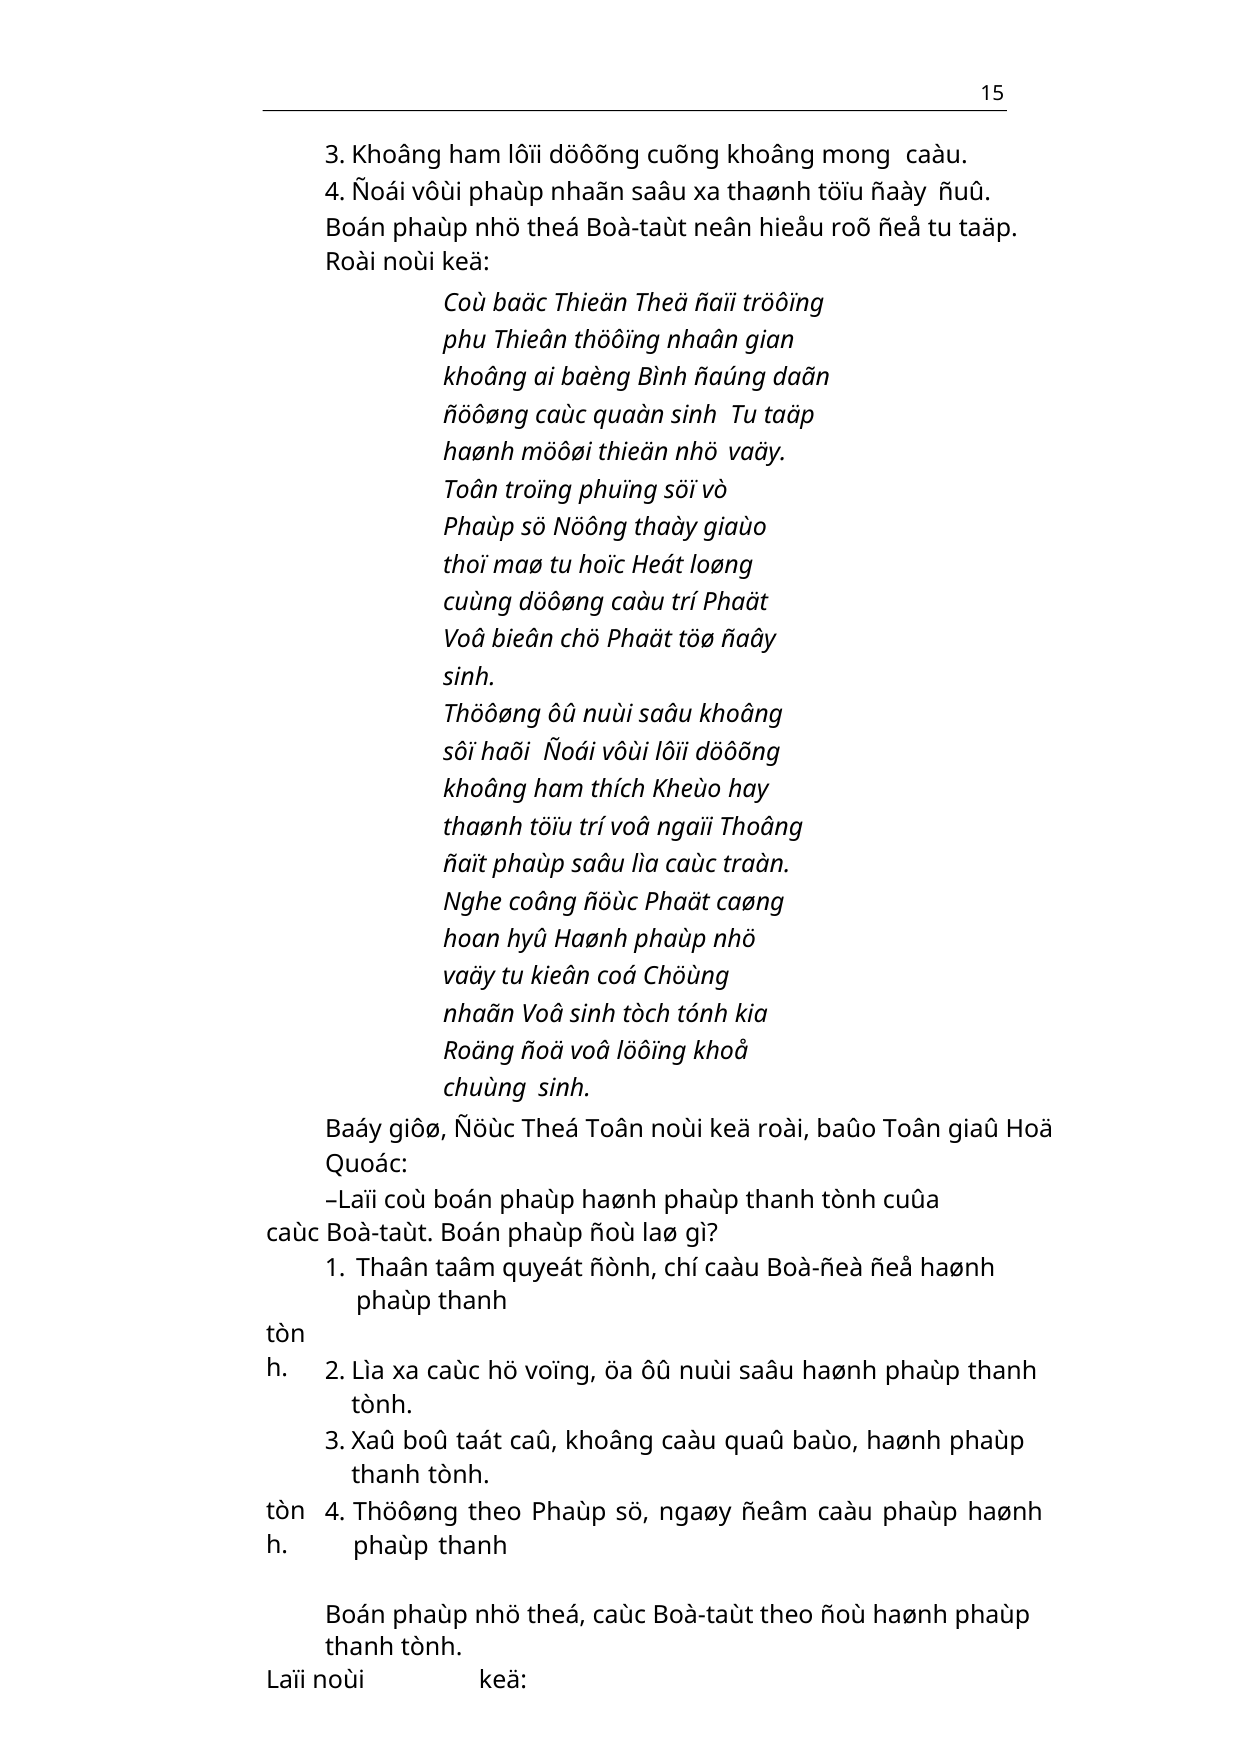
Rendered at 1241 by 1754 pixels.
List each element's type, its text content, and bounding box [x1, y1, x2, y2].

text 15 [175, 78, 1004, 107]
list Ñoái vôùi phaùp nhaãn saâu xa thaønh töïu ñaày ñuû. [324, 173, 1065, 207]
text Thöôøng ôû nuùi saâu khoâng sôï haõi Ñoái vôùi lôïi döôõng khoâng ham thích Kheùo hay thaønh töïu trí voâ ngaïi Thoâng ñaït phaùp saâu lìa caùc traàn. Nghe coâng ñöùc Phaät caøng hoan hyû Haønh phaùp nhö vaäy tu kieân coá Chöùng nhaãn Voâ sinh tòch tónh kia Roäng ñoä voâ löôïng khoå chuùng sinh. [443, 696, 808, 1104]
list Thaân taâm quyeát ñònh, chí caàu Boà-ñeà ñeå haønh phaùp thanh [324, 1251, 1065, 1316]
text Coù baäc Thieän Theä ñaïi tröôïng phu Thieân thöôïng nhaân gian khoâng ai baèng Bình ñaúng daãn ñöôøng caùc quaàn sinh Tu taäp haønh möôøi thieän nhö vaäy. [443, 284, 841, 468]
text tònh. [266, 1492, 313, 1560]
text Laïi noùi keä: [266, 1662, 384, 1696]
list Xaû boû taát caû, khoâng caàu quaû baùo, haønh phaùp thanh tònh. [324, 1423, 1065, 1491]
text Boán phaùp nhö theá Boà-taùt neân hieåu roõ ñeå tu taäp. Roài noùi keä: [325, 210, 1065, 278]
text Laïi noùi keä: [479, 1662, 1065, 1696]
text tònh. [266, 1316, 313, 1384]
list Lìa xa caùc hö voïng, öa ôû nuùi saâu haønh phaùp thanh tònh. [324, 1352, 1065, 1420]
text Toân troïng phuïng söï vò Phaùp sö Nöông thaày giaùo thoï maø tu hoïc Heát loøng cuùng döôøng caàu trí Phaät Voâ bieân chö Phaät töø ñaây sinh. [443, 471, 796, 692]
list Khoâng ham lôïi döôõng cuõng khoâng mong caàu. [324, 137, 1065, 171]
text Boán phaùp nhö theá, caùc Boà-taùt theo ñoù haønh phaùp thanh tònh. [325, 1598, 1065, 1662]
list Thöôøng theo Phaùp sö, ngaøy ñeâm caàu phaùp haønh phaùp thanh [324, 1493, 1065, 1562]
text Baáy giôø, Ñöùc Theá Toân noùi keä roài, baûo Toân giaû Hoä Quoác: [325, 1111, 1065, 1179]
text –Laïi coù boán phaùp haønh phaùp thanh tònh cuûa caùc Boà-taùt. Boán phaùp ñoù laø gì? [266, 1182, 991, 1249]
